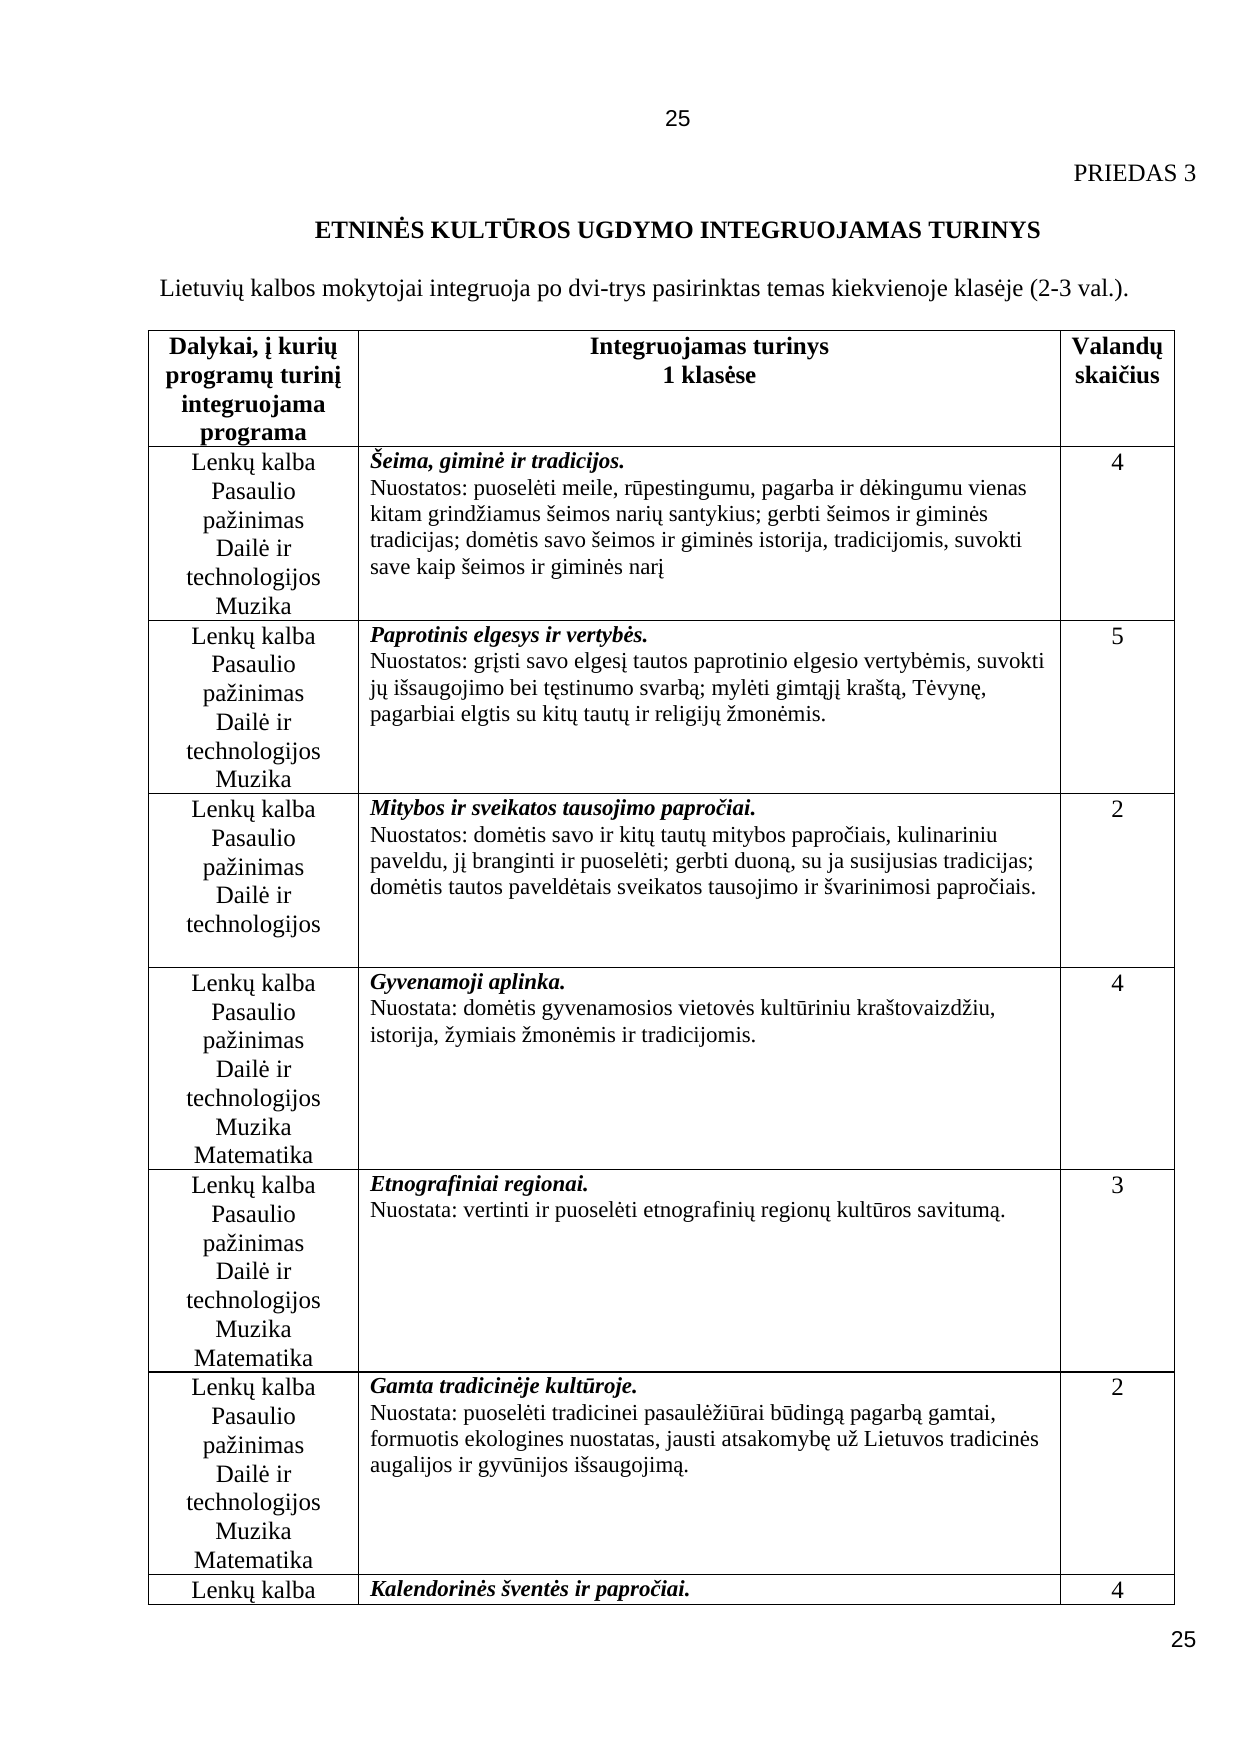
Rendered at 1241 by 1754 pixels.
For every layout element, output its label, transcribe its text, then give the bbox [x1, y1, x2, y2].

table_cell Lenkų kalba Pasaulio pažinimas Dailė ir technologijos Muzika Matematika [149, 1373, 358, 1574]
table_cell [149, 1575, 358, 1603]
table_header Valandų skaičius [1061, 331, 1174, 446]
table_cell Lenkų kalba Pasaulio pažinimas Dailė ir technologijos Muzika [149, 621, 358, 793]
text Lietuvių kalbos mokytojai integruoja po dvi-trys pasirinktas temas kiekvienoje klasėje (2-3 val.). [159, 273, 1196, 301]
table_cell 4 [1061, 968, 1174, 1169]
table_cell Lenkų kalba Pasaulio pažinimas Dailė ir technologijos Muzika [149, 447, 358, 620]
table_cell 2 [1061, 794, 1174, 967]
table_cell Lenkų kalba Pasaulio pažinimas Dailė ir technologijos [149, 794, 358, 967]
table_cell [359, 1575, 1060, 1603]
table_header Integruojamas turinys 1 klasėse [359, 331, 1060, 446]
table_cell Gamta tradicinėje kultūroje. Nuostata: puoselėti tradicinei pasaulėžiūrai būdingą pagarbą gamtai, formuotis ekologines nuostatas, jausti atsakomybę už Lietuvos tradicinės augalijos ir gyvūnijos išsaugojimą. [359, 1373, 1060, 1574]
table_cell Lenkų kalba Pasaulio pažinimas Dailė ir technologijos Muzika Matematika [149, 968, 358, 1169]
table_cell Mitybos ir sveikatos tausojimo papročiai. Nuostatos: domėtis savo ir kitų tautų mitybos papročiais, kulinariniu paveldu, jį branginti ir puoselėti; gerbti duoną, su ja susijusias tradicijas; domėtis tautos paveldėtais sveikatos tausojimo ir švarinimosi papročiais. [359, 794, 1060, 967]
table_cell Paprotinis elgesys ir vertybės. Nuostatos: grįsti savo elgesį tautos paprotinio elgesio vertybėmis, suvokti jų išsaugojimo bei tęstinumo svarbą; mylėti gimtąjį kraštą, Tėvynę, pagarbiai elgtis su kitų tautų ir religijų žmonėmis. [359, 621, 1060, 793]
table_cell Etnografiniai regionai. Nuostata: vertinti ir puoselėti etnografinių regionų kultūros savitumą. [359, 1170, 1060, 1371]
table_cell Gyvenamoji aplinka. Nuostata: domėtis gyvenamosios vietovės kultūriniu kraštovaizdžiu, istorija, žymiais žmonėmis ir tradicijomis. [359, 968, 1060, 1169]
table_cell 4 [1061, 1575, 1174, 1603]
table_cell Šeima, giminė ir tradicijos. Nuostatos: puoselėti meile, rūpestingumu, pagarba ir dėkingumu vienas kitam grindžiamus šeimos narių santykius; gerbti šeimos ir giminės tradicijas; domėtis savo šeimos ir giminės istorija, tradicijomis, suvokti save kaip šeimos ir giminės narį [359, 447, 1060, 620]
table_cell Lenkų kalba Pasaulio pažinimas Dailė ir technologijos Muzika Matematika [149, 1170, 358, 1371]
table_cell 2 [1061, 1373, 1174, 1574]
table_cell 4 [1061, 447, 1174, 620]
table_cell 3 [1061, 1170, 1174, 1371]
text etninės kultūros ugdymo integruojamas turinys [159, 215, 1196, 244]
table_cell 5 [1061, 621, 1174, 793]
table_header Dalykai, į kurių programų turinį integruojama programa [149, 331, 358, 446]
text PRIEDAS 3 [159, 158, 1196, 186]
